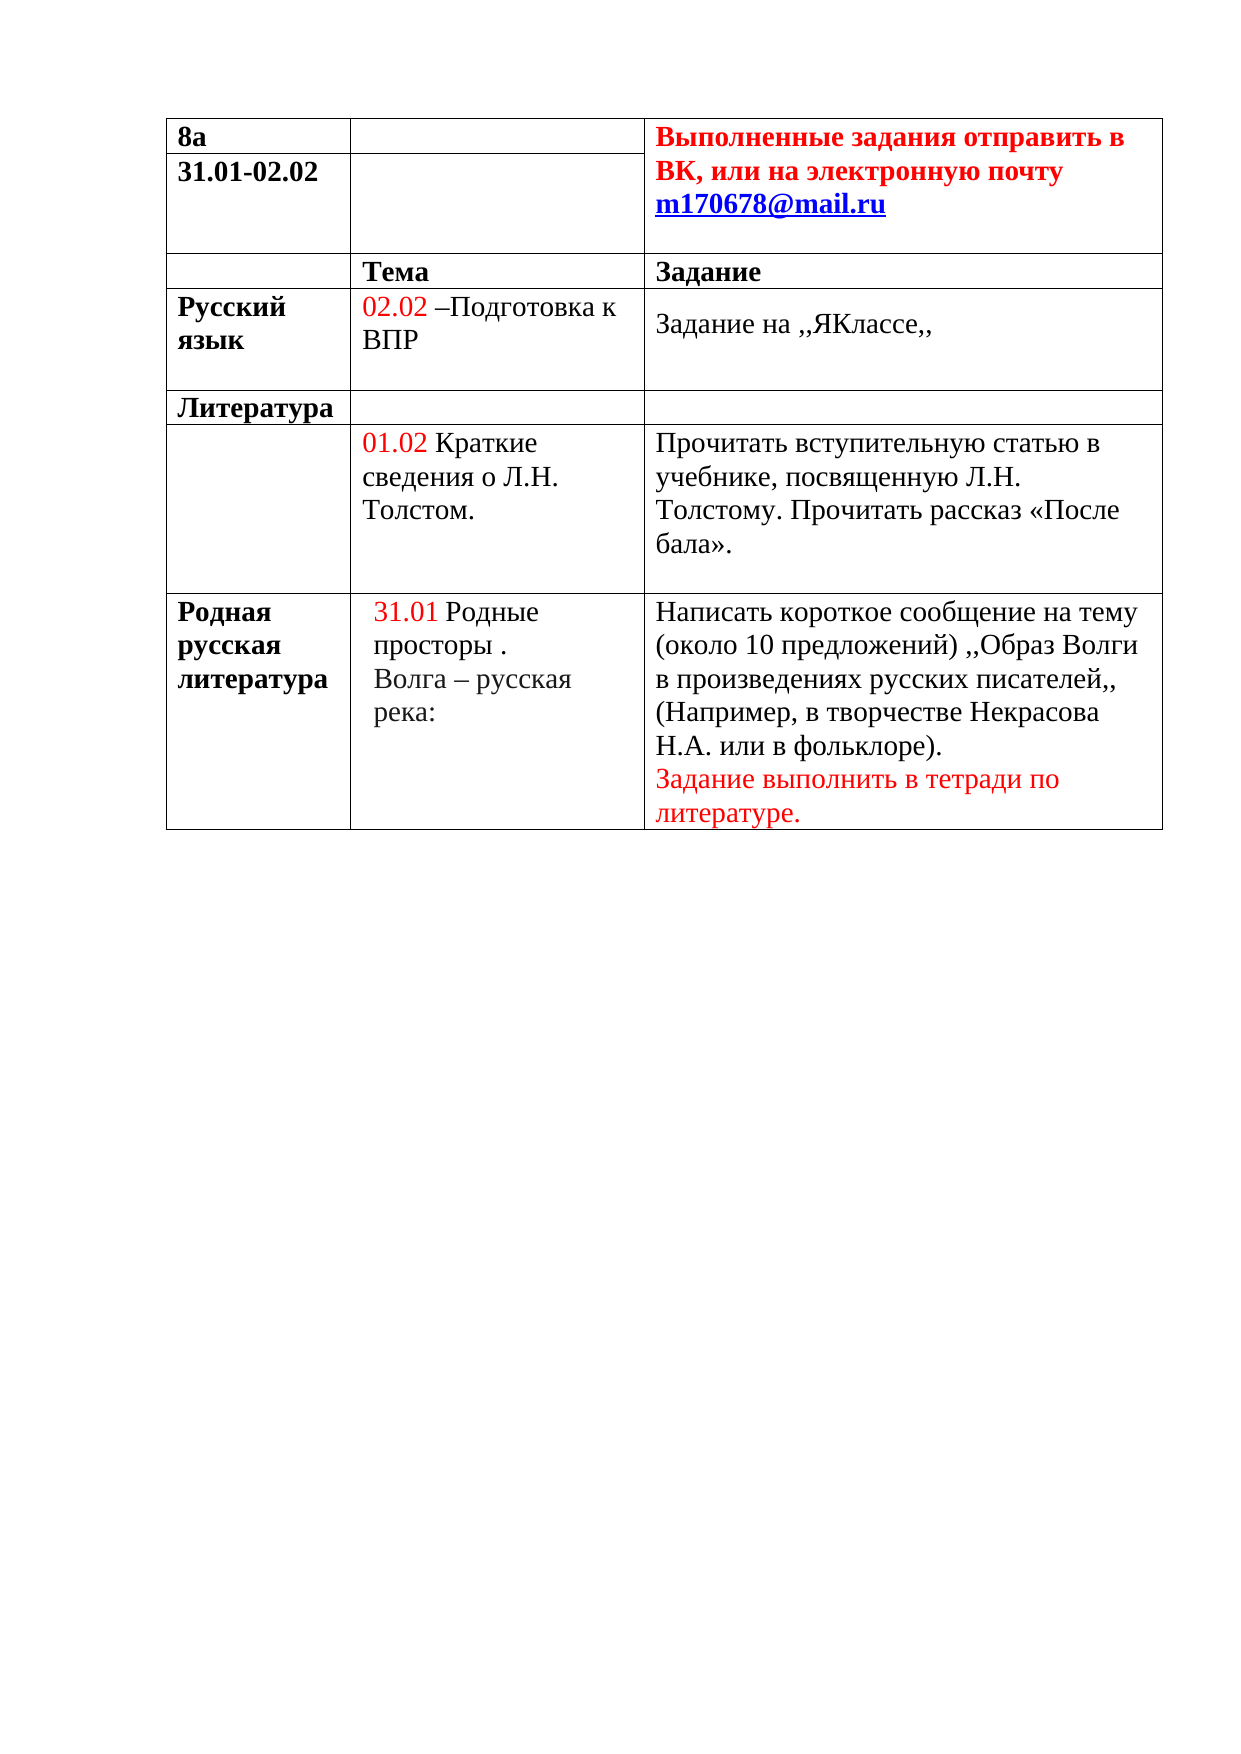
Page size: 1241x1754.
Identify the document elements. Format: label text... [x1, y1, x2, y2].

table_cell [351, 154, 644, 253]
table_cell Тема [351, 254, 644, 288]
table_header Выполненные задания отправить в ВК, или на электронную почту m170678@mail.ru [645, 119, 1162, 253]
table_cell Задание на ,,ЯКлассе,, [645, 289, 1162, 389]
table_cell 01.02 Краткие сведения о Л.Н. Толстом. [351, 425, 644, 593]
table_cell Литература [167, 391, 350, 424]
table_cell 02.02 –Подготовка к ВПР [351, 289, 644, 389]
table_cell Задание [645, 254, 1162, 288]
table_cell Написать короткое сообщение на тему (около 10 предложений) ,,Образ Волги в произведениях русских писателей,, (Например, в творчестве Некрасова Н.А. или в фольклоре). Задание выполнить в тетради по литературе. [645, 594, 1162, 829]
table_cell [167, 254, 350, 288]
table_header 8а [167, 119, 350, 153]
table_cell Родная русская литература [167, 594, 350, 829]
table_cell Прочитать вступительную статью в учебнике, посвященную Л.Н. Толстому. Прочитать рассказ «После бала». [645, 425, 1162, 593]
table_cell [645, 391, 1162, 424]
table_cell [167, 425, 350, 593]
table_cell [351, 391, 644, 424]
table_cell 31.01 Родные просторы . Волга – русская река: [351, 594, 644, 829]
table_cell Русский язык [167, 289, 350, 389]
table_header [351, 119, 644, 153]
table_cell 31.01-02.02 [167, 154, 350, 253]
